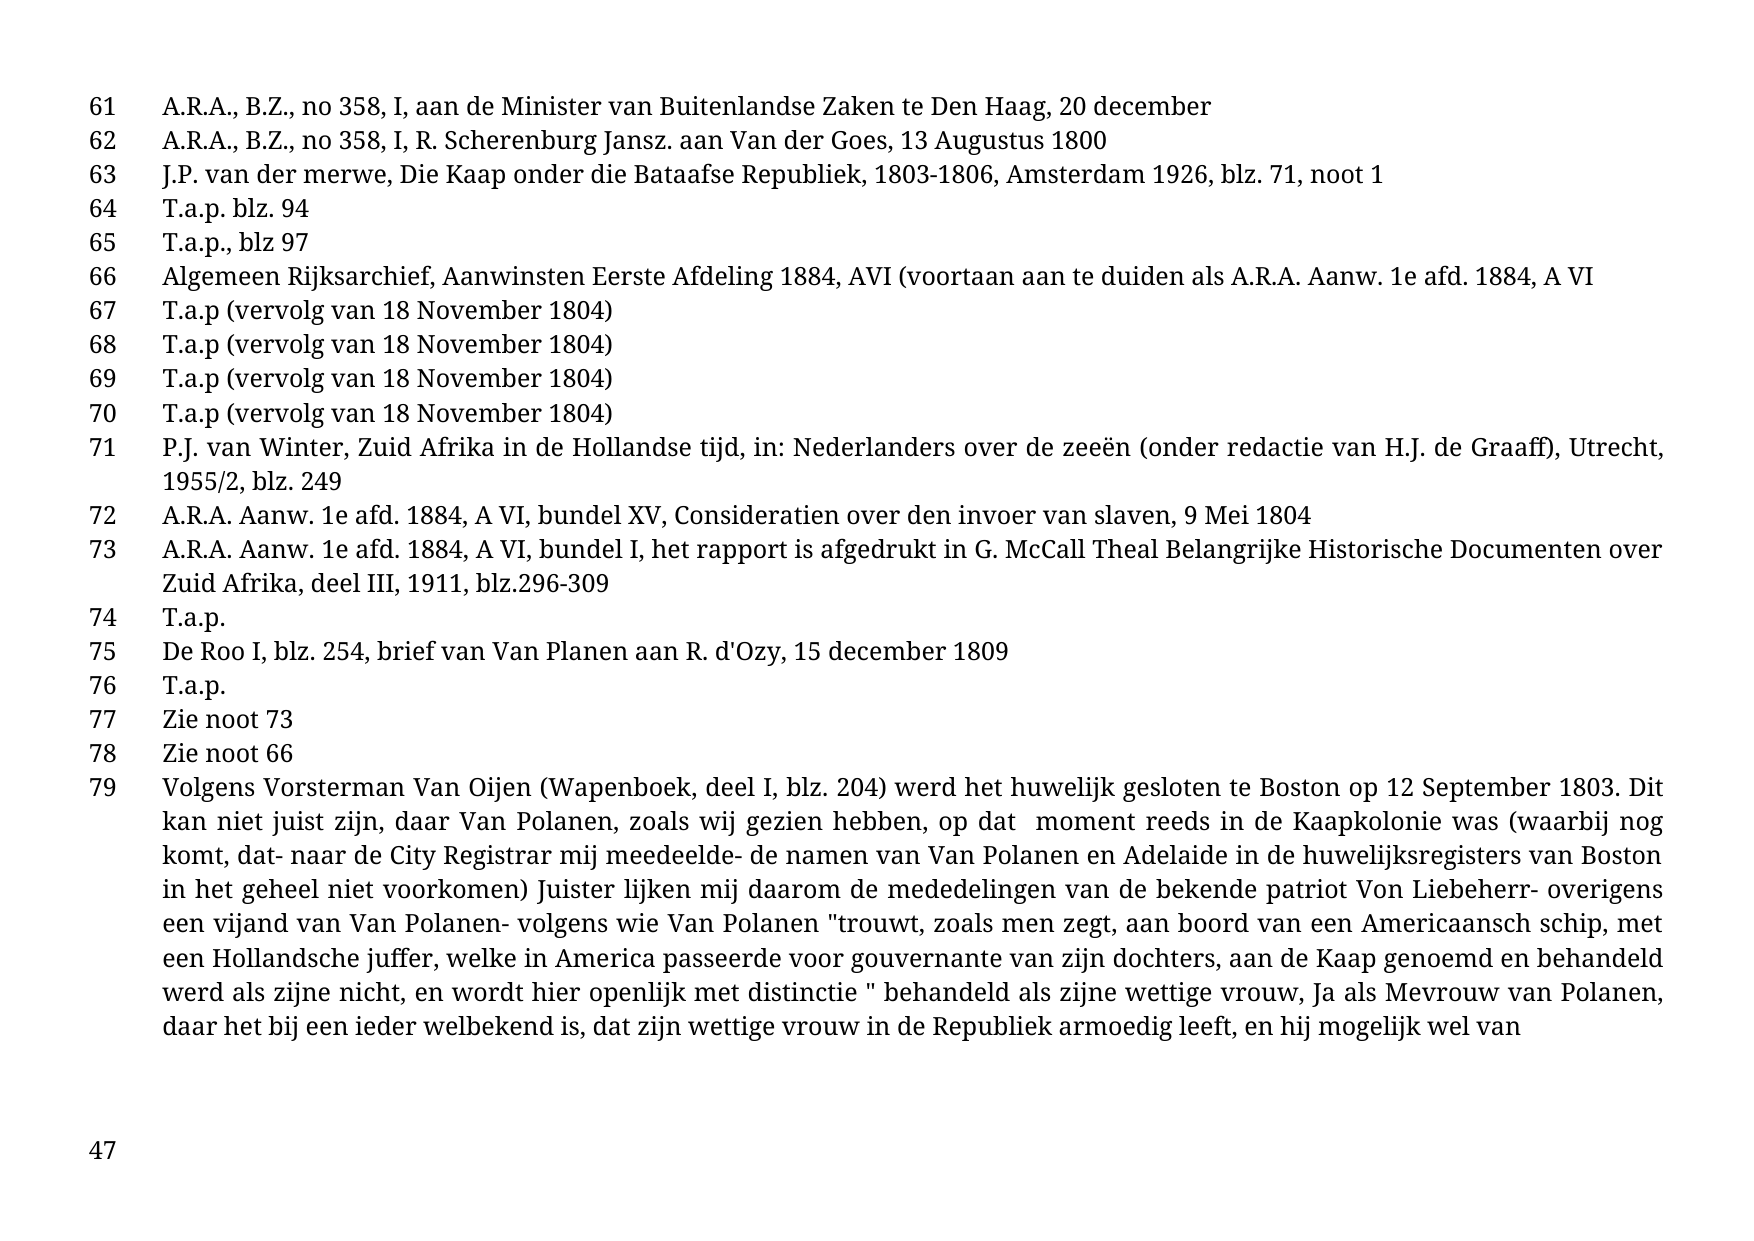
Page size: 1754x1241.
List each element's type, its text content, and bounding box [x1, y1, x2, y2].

text 75 De Roo I, blz. 254, brief van Van Planen aan R. d'Ozy, 15 december 1809 [89, 634, 1665, 668]
text 69 T.a.p (vervolg van 18 November 1804) [89, 361, 1665, 395]
text 70 T.a.p (vervolg van 18 November 1804) [89, 395, 1665, 429]
text 72 A.R.A. Aanw. 1e afd. 1884, A VI, bundel XV, Consideratien over den invoer van slaven, 9 Mei 1804 [89, 497, 1665, 531]
text 78 Zie noot 66 [89, 736, 1665, 770]
text 79 Volgens Vorsterman Van Oijen (Wapenboek, deel I, blz. 204) werd het huwelijk gesloten te Boston op 12 September 1803. Dit kan niet juist zijn, daar Van Polanen, zoals wij gezien hebben, op dat moment reeds in de Kaapkolonie was (waarbij nog komt, dat- naar de City Registrar mij meedeelde- de namen van Van Polanen en Adelaide in de huwelijksregisters van Boston in het geheel niet voorkomen) Juister lijken mij daarom de mededelingen van de bekende patriot Von Liebeherr- overigens een vijand van Van Polanen- volgens wie Van Polanen "trouwt, zoals men zegt, aan boord van een Americaansch schip, met een Hollandsche juffer, welke in America passeerde voor gouvernante van zijn dochters, aan de Kaap genoemd en behandeld werd als zijne nicht, en wordt hier openlijk met distinctie " behandeld als zijne wettige vrouw, Ja als Mevrouw van Polanen, daar het bij een ieder welbekend is, dat zijn wettige vrouw in de Republiek armoedig leeft, en hij mogelijk wel van [89, 770, 1665, 1042]
text 63 J.P. van der merwe, Die Kaap onder die Bataafse Republiek, 1803-1806, Amsterdam 1926, blz. 71, noot 1 [89, 157, 1665, 191]
text 64 T.a.p. blz. 94 [89, 191, 1665, 225]
text 65 T.a.p., blz 97 [89, 225, 1665, 259]
text 66 Algemeen Rijksarchief, Aanwinsten Eerste Afdeling 1884, AVI (voortaan aan te duiden als A.R.A. Aanw. 1e afd. 1884, A VI [89, 259, 1665, 293]
text 76 T.a.p. [89, 668, 1665, 702]
text 74 T.a.p. [89, 599, 1665, 634]
text 62 A.R.A., B.Z., no 358, I, R. Scherenburg Jansz. aan Van der Goes, 13 Augustus 1800 [89, 123, 1665, 157]
text 68 T.a.p (vervolg van 18 November 1804) [89, 327, 1665, 361]
text 77 Zie noot 73 [89, 702, 1665, 736]
text 71 P.J. van Winter, Zuid Afrika in de Hollandse tijd, in: Nederlanders over de zeeën (onder redactie van H.J. de Graaff), Utrecht, 1955/2, blz. 249 [89, 429, 1665, 497]
text 67 T.a.p (vervolg van 18 November 1804) [89, 293, 1665, 327]
text 61 A.R.A., B.Z., no 358, I, aan de Minister van Buitenlandse Zaken te Den Haag, 20 december [89, 89, 1665, 123]
text 73 A.R.A. Aanw. 1e afd. 1884, A VI, bundel I, het rapport is afgedrukt in G. McCall Theal Belangrijke Historische Documenten over Zuid Afrika, deel III, 1911, blz.296-309 [89, 531, 1665, 599]
